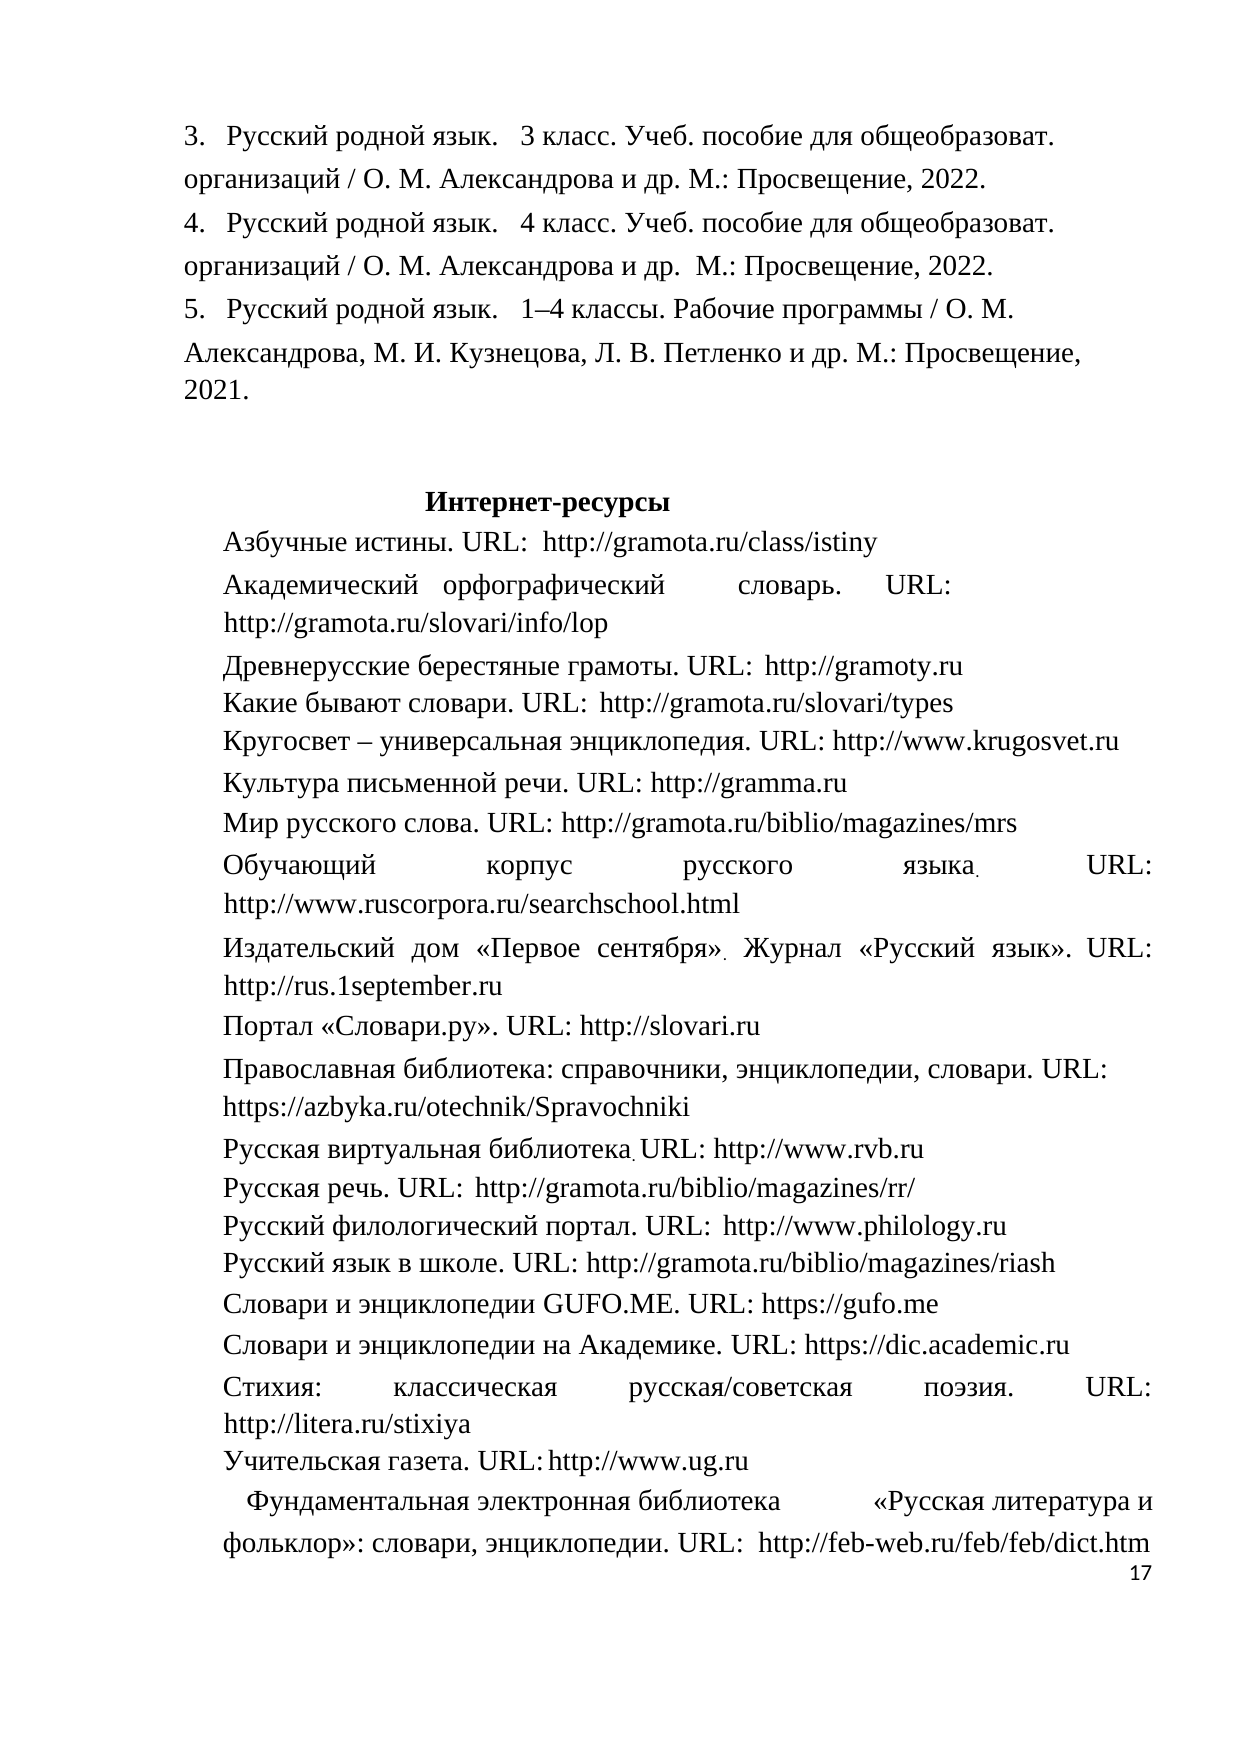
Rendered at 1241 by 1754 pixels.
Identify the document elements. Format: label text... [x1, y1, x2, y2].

text https://azbyka.ru/otechnik/Spravochniki [223, 1089, 1152, 1122]
text Словари и энциклопедии на Академике. URL: https://dic.academic.ru [223, 1327, 1152, 1361]
text Русский язык в школе. URL: http://gramota.ru/biblio/magazines/riash [223, 1246, 1152, 1279]
text Александрова, М. И. Кузнецова, Л. В. Петленко и др. М.: Просвещение, [184, 335, 1152, 368]
text Академический орфографический словарь. URL: http://gramota.ru/slovari/info/lop [223, 567, 1152, 639]
text 2021. [184, 372, 1152, 406]
list Русский родной язык. 1–4 классы. Рабочие программы / О. М. [184, 291, 1152, 324]
text Древнерусские берестяные грамоты. URL: http://gramoty.ru [223, 648, 1152, 681]
list Русский родной язык. 3 класс. Учеб. пособие для общеобразоват. [184, 118, 1152, 152]
text Азбучные истины. URL: http://gramota.ru/class/istiny [223, 524, 1152, 557]
text Мир русского слова. URL: http://gramota.ru/biblio/magazines/mrs [223, 806, 1152, 839]
text Обучающий корпус русского языка. URL: http://www.ruscorpora.ru/searchschool.html [223, 846, 1152, 921]
text Портал «Словари.ру». URL: http://slovari.ru [223, 1008, 1152, 1041]
text Православная библиотека: справочники, энциклопедии, словари. URL: [223, 1051, 1152, 1084]
text Словари и энциклопедии GUFO.ME. URL: https://gufo.me [223, 1286, 1152, 1320]
text Какие бывают словари. URL: http://gramota.ru/slovari/types [223, 686, 1152, 719]
text Культура письменной речи. URL: http://gramma.ru [223, 765, 1152, 799]
text организаций / О. М. Александрова и др. М.: Просвещение, 2022. [184, 248, 1152, 281]
text Издательский дом «Первое сентября». Журнал «Русский язык». URL: http://rus.1september.ru [223, 929, 1152, 1002]
text Учительская газета. URL: http://www.ug.ru [223, 1443, 1152, 1477]
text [184, 161, 1152, 195]
text фольклор»: словари, энциклопедии. URL: http://feb-web.ru/feb/feb/dict.htm [223, 1525, 1152, 1558]
text Стихия: классическая русская/советская поэзия. URL: http://litera.ru/stixiya [223, 1369, 1152, 1439]
subtitle Интернет-ресурсы [185, 484, 910, 518]
text Фундаментальная электронная библиотека «Русская литература и [148, 1483, 1152, 1517]
text Русская виртуальная библиотека. URL: http://www.rvb.ru [223, 1130, 1152, 1166]
text Русская речь. URL: http://gramota.ru/biblio/magazines/rr/ [223, 1170, 1152, 1203]
text Кругосвет – универсальная энциклопедия. URL: http://www.krugosvet.ru [223, 723, 1152, 757]
list Русский родной язык. 4 класс. Учеб. пособие для общеобразоват. [184, 205, 1152, 238]
text Русский филологический портал. URL: http://www.philology.ru [223, 1208, 1152, 1241]
